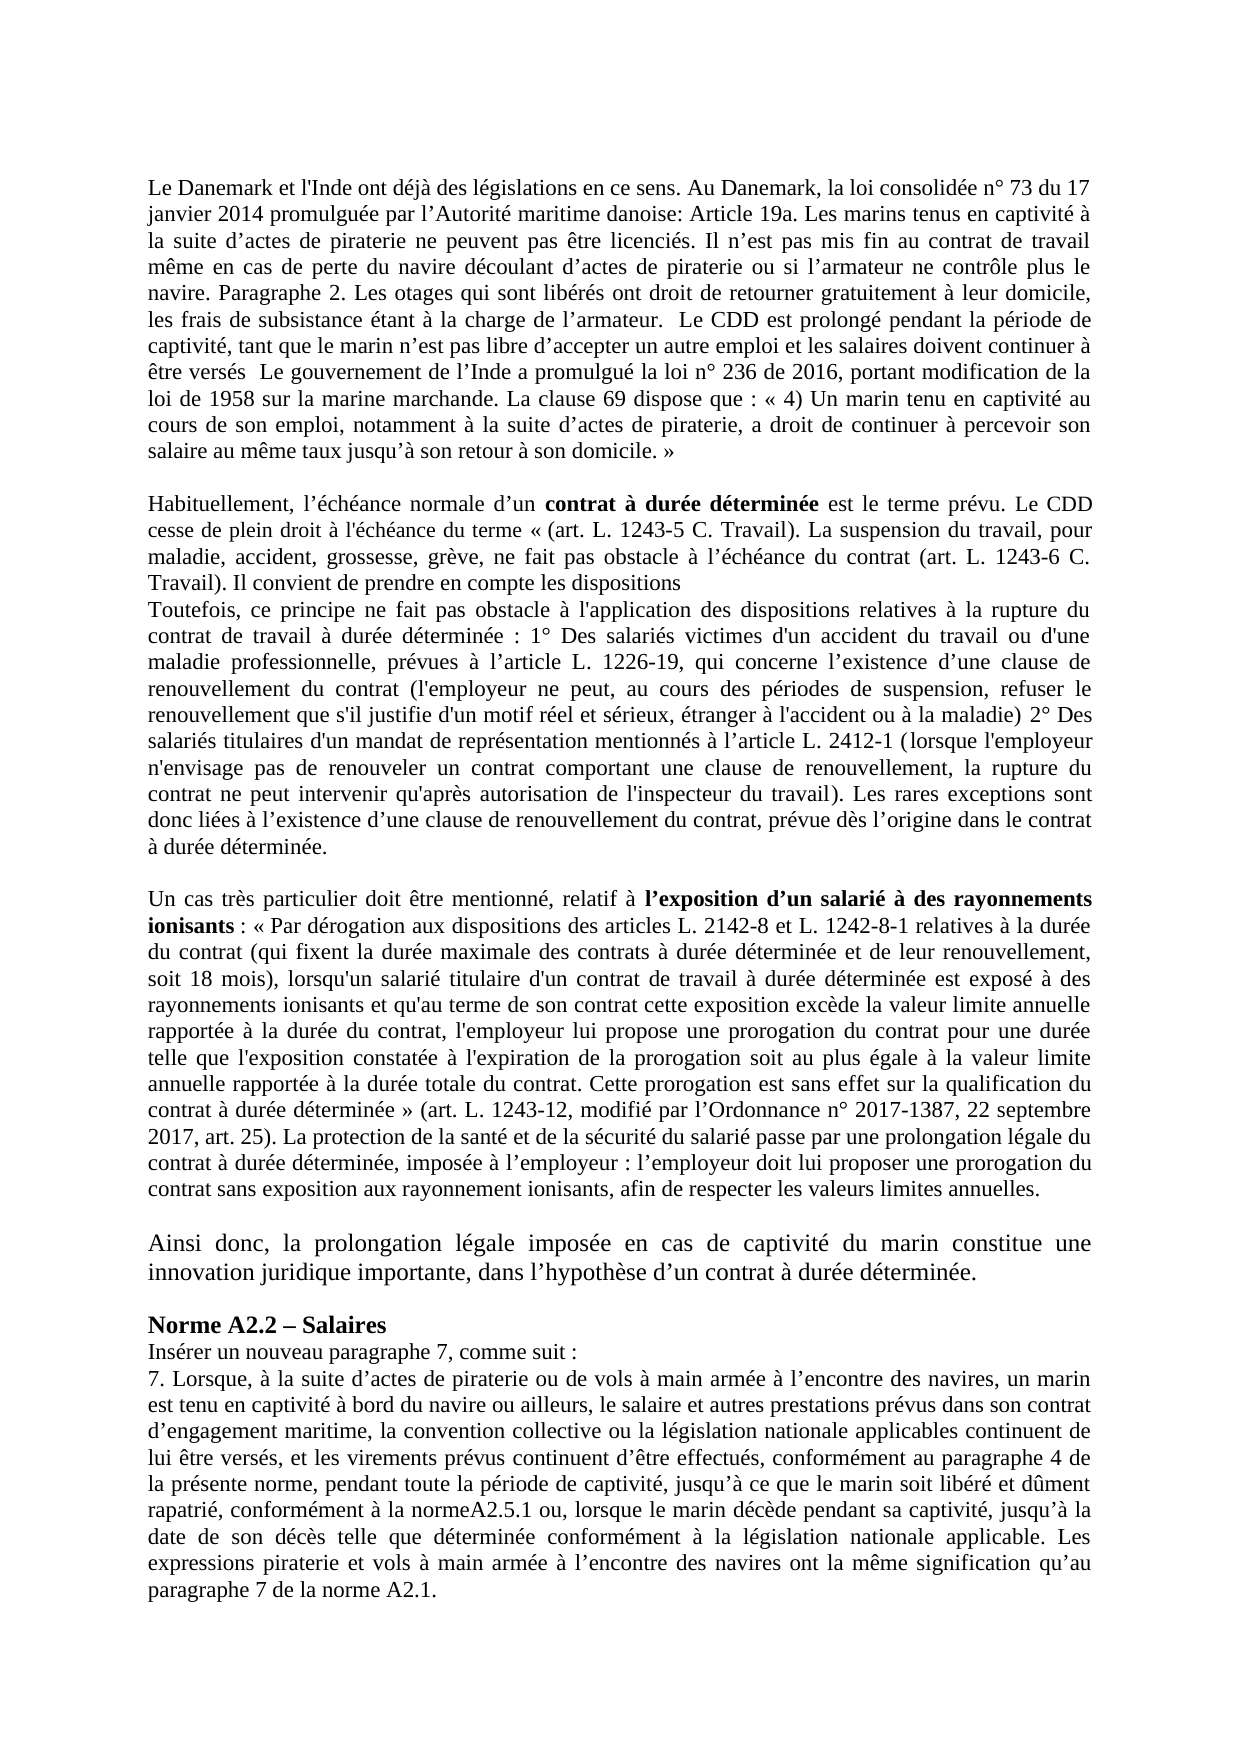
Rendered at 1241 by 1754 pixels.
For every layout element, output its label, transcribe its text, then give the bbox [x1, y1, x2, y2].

text Habituellement, l’échéance normale d’un contrat à durée déterminée est le terme prévu. Le CDD cesse de plein droit à l'échéance du terme « (art. L. 1243-5 C. Travail). La suspension du travail, pour maladie, accident, grossesse, grève, ne fait pas obstacle à l’échéance du contrat (art. L. 1243-6 C. Travail). Il convient de prendre en compte les dispositions [148, 490, 1093, 596]
text Toutefois, ce principe ne fait pas obstacle à l'application des dispositions relatives à la rupture du contrat de travail à durée déterminée : 1° Des salariés victimes d'un accident du travail ou d'une maladie professionnelle, prévues à l’article L. 1226-19, qui concerne l’existence d’une clause de renouvellement du contrat (l'employeur ne peut, au cours des périodes de suspension, refuser le renouvellement que s'il justifie d'un motif réel et sérieux, étranger à l'accident ou à la maladie) 2° Des salariés titulaires d'un mandat de représentation mentionnés à l’article L. 2412-1 (lorsque l'employeur n'envisage pas de renouveler un contrat comportant une clause de renouvellement, la rupture du contrat ne peut intervenir qu'après autorisation de l'inspecteur du travail). Les rares exceptions sont donc liées à l’existence d’une clause de renouvellement du contrat, prévue dès l’origine dans le contrat à durée déterminée. [148, 596, 1093, 859]
text Un cas très particulier doit être mentionné, relatif à l’exposition d’un salarié à des rayonnements ionisants : « Par dérogation aux dispositions des articles L. 2142-8 et L. 1242-8-1 relatives à la durée du contrat (qui fixent la durée maximale des contrats à durée déterminée et de leur renouvellement, soit 18 mois), lorsqu'un salarié titulaire d'un contrat de travail à durée déterminée est exposé à des rayonnements ionisants et qu'au terme de son contrat cette exposition excède la valeur limite annuelle rapportée à la durée du contrat, l'employeur lui propose une prorogation du contrat pour une durée telle que l'exposition constatée à l'expiration de la prorogation soit au plus égale à la valeur limite annuelle rapportée à la durée totale du contrat. Cette prorogation est sans effet sur la qualification du contrat à durée déterminée » (art. L. 1243-12, modifié par l’Ordonnance n° 2017-1387, 22 septembre 2017, art. 25). La protection de la santé et de la sécurité du salarié passe par une prolongation légale du contrat à durée déterminée, imposée à l’employeur : l’employeur doit lui proposer une prorogation du contrat sans exposition aux rayonnement ionisants, afin de respecter les valeurs limites annuelles. [148, 886, 1093, 1202]
text Norme A2.2 – Salaires [148, 1310, 1093, 1338]
text Insérer un nouveau paragraphe 7, comme suit : [148, 1338, 1093, 1365]
text 7. Lorsque, à la suite d’actes de piraterie ou de vols à main armée à l’encontre des navires, un marin est tenu en captivité à bord du navire ou ailleurs, le salaire et autres prestations prévus dans son contrat d’engagement maritime, la convention collective ou la législation nationale applicables continuent de lui être versés, et les virements prévus continuent d’être effectués, conformément au paragraphe 4 de la présente norme, pendant toute la période de captivité, jusqu’à ce que le marin soit libéré et dûment rapatrié, conformément à la normeA2.5.1 ou, lorsque le marin décède pendant sa captivité, jusqu’à la date de son décès telle que déterminée conformément à la législation nationale applicable. Les expressions piraterie et vols à main armée à l’encontre des navires ont la même signification qu’au paragraphe 7 de la norme A2.1. [148, 1365, 1093, 1602]
text Le Danemark et l'Inde ont déjà des législations en ce sens. Au Danemark, la loi consolidée n° 73 du 17 janvier 2014 promulguée par l’Autorité maritime danoise: Article 19a. Les marins tenus en captivité à la suite d’actes de piraterie ne peuvent pas être licenciés. Il n’est pas mis fin au contrat de travail même en cas de perte du navire découlant d’actes de piraterie ou si l’armateur ne contrôle plus le navire. Paragraphe 2. Les otages qui sont libérés ont droit de retourner gratuitement à leur domicile, les frais de subsistance étant à la charge de l’armateur. Le CDD est prolongé pendant la période de captivité, tant que le marin n’est pas libre d’accepter un autre emploi et les salaires doivent continuer à être versés Le gouvernement de l’Inde a promulgué la loi n° 236 de 2016, portant modification de la loi de 1958 sur la marine marchande. La clause 69 dispose que : « 4) Un marin tenu en captivité au cours de son emploi, notamment à la suite d’actes de piraterie, a droit de continuer à percevoir son salaire au même taux jusqu’à son retour à son domicile. » [148, 174, 1093, 464]
text Ainsi donc, la prolongation légale imposée en cas de captivité du marin constitue une innovation juridique importante, dans l’hypothèse d’un contrat à durée déterminée. [148, 1228, 1093, 1286]
